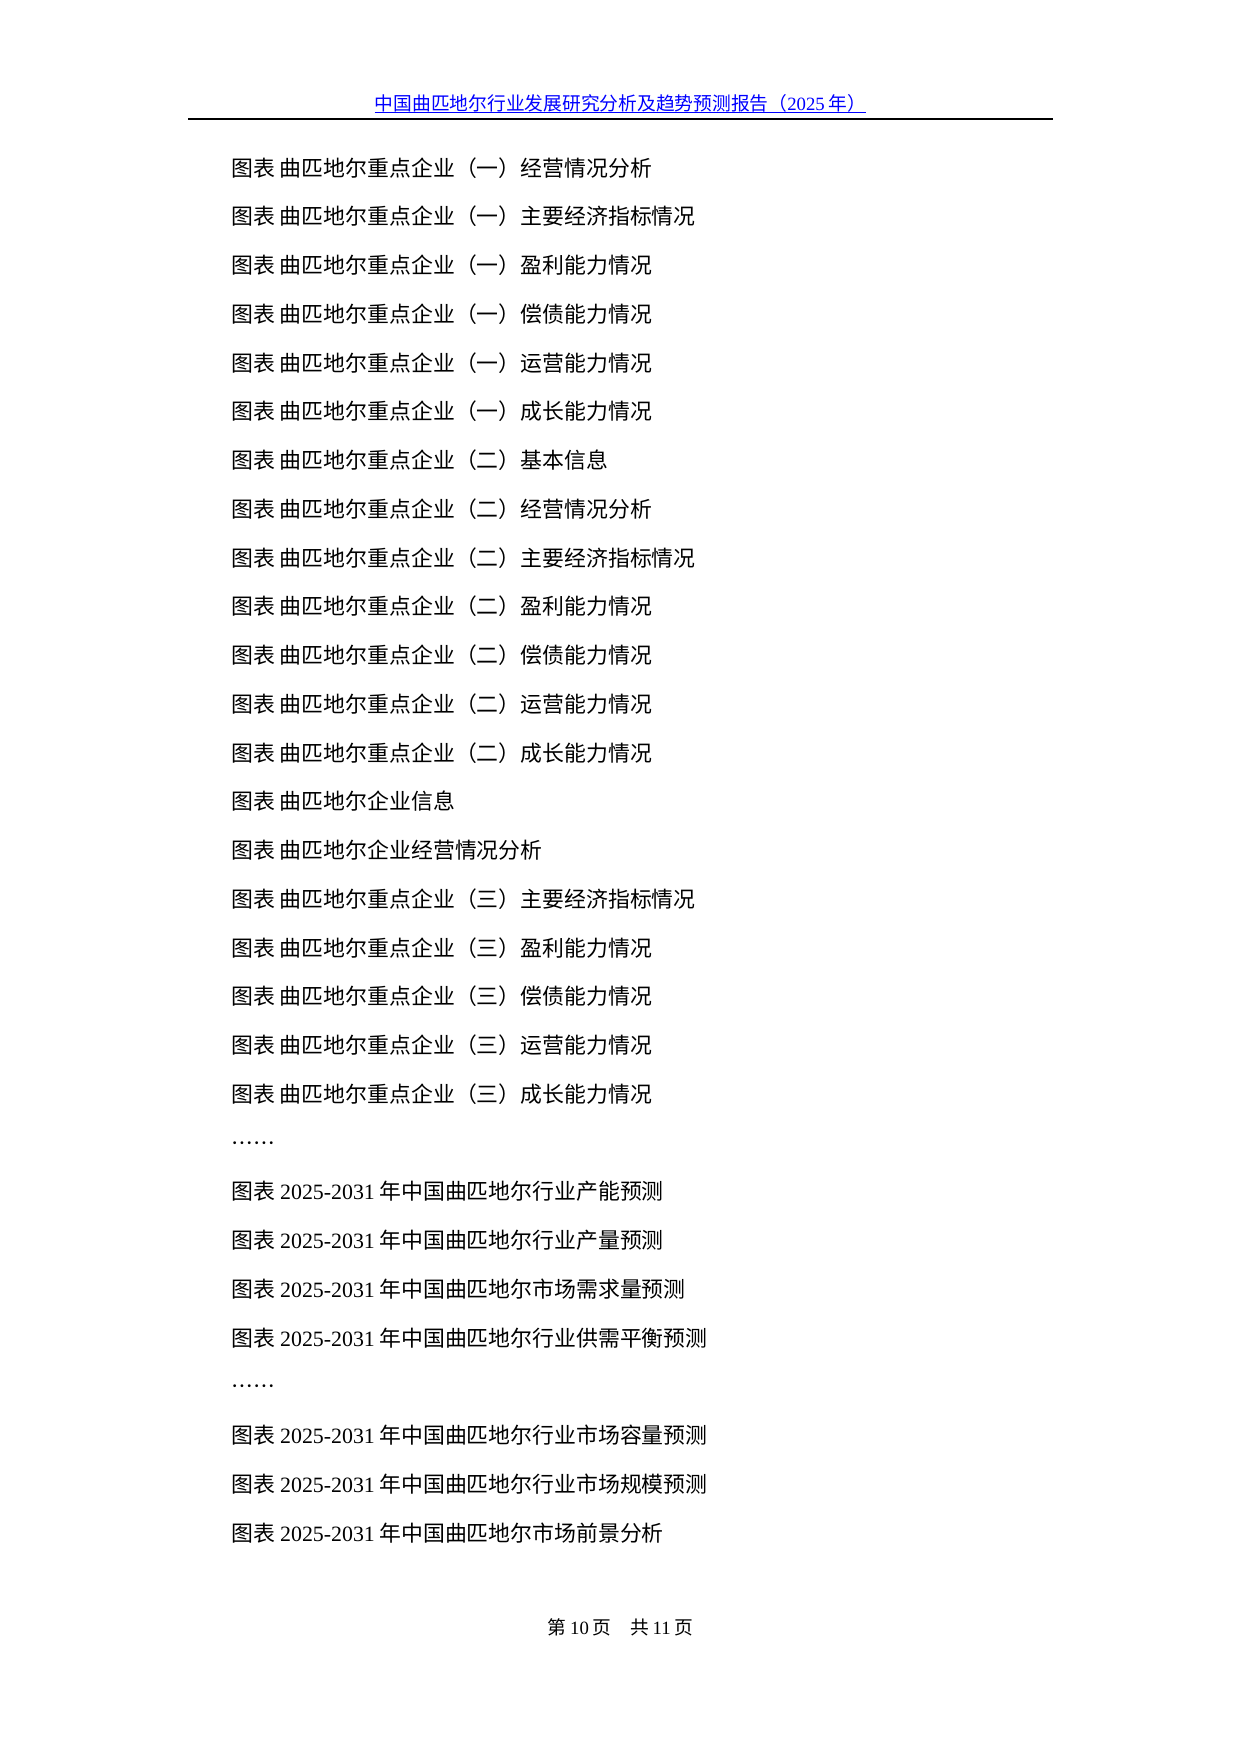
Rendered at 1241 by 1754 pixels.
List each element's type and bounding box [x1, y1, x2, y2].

text [187, 150, 1053, 1548]
